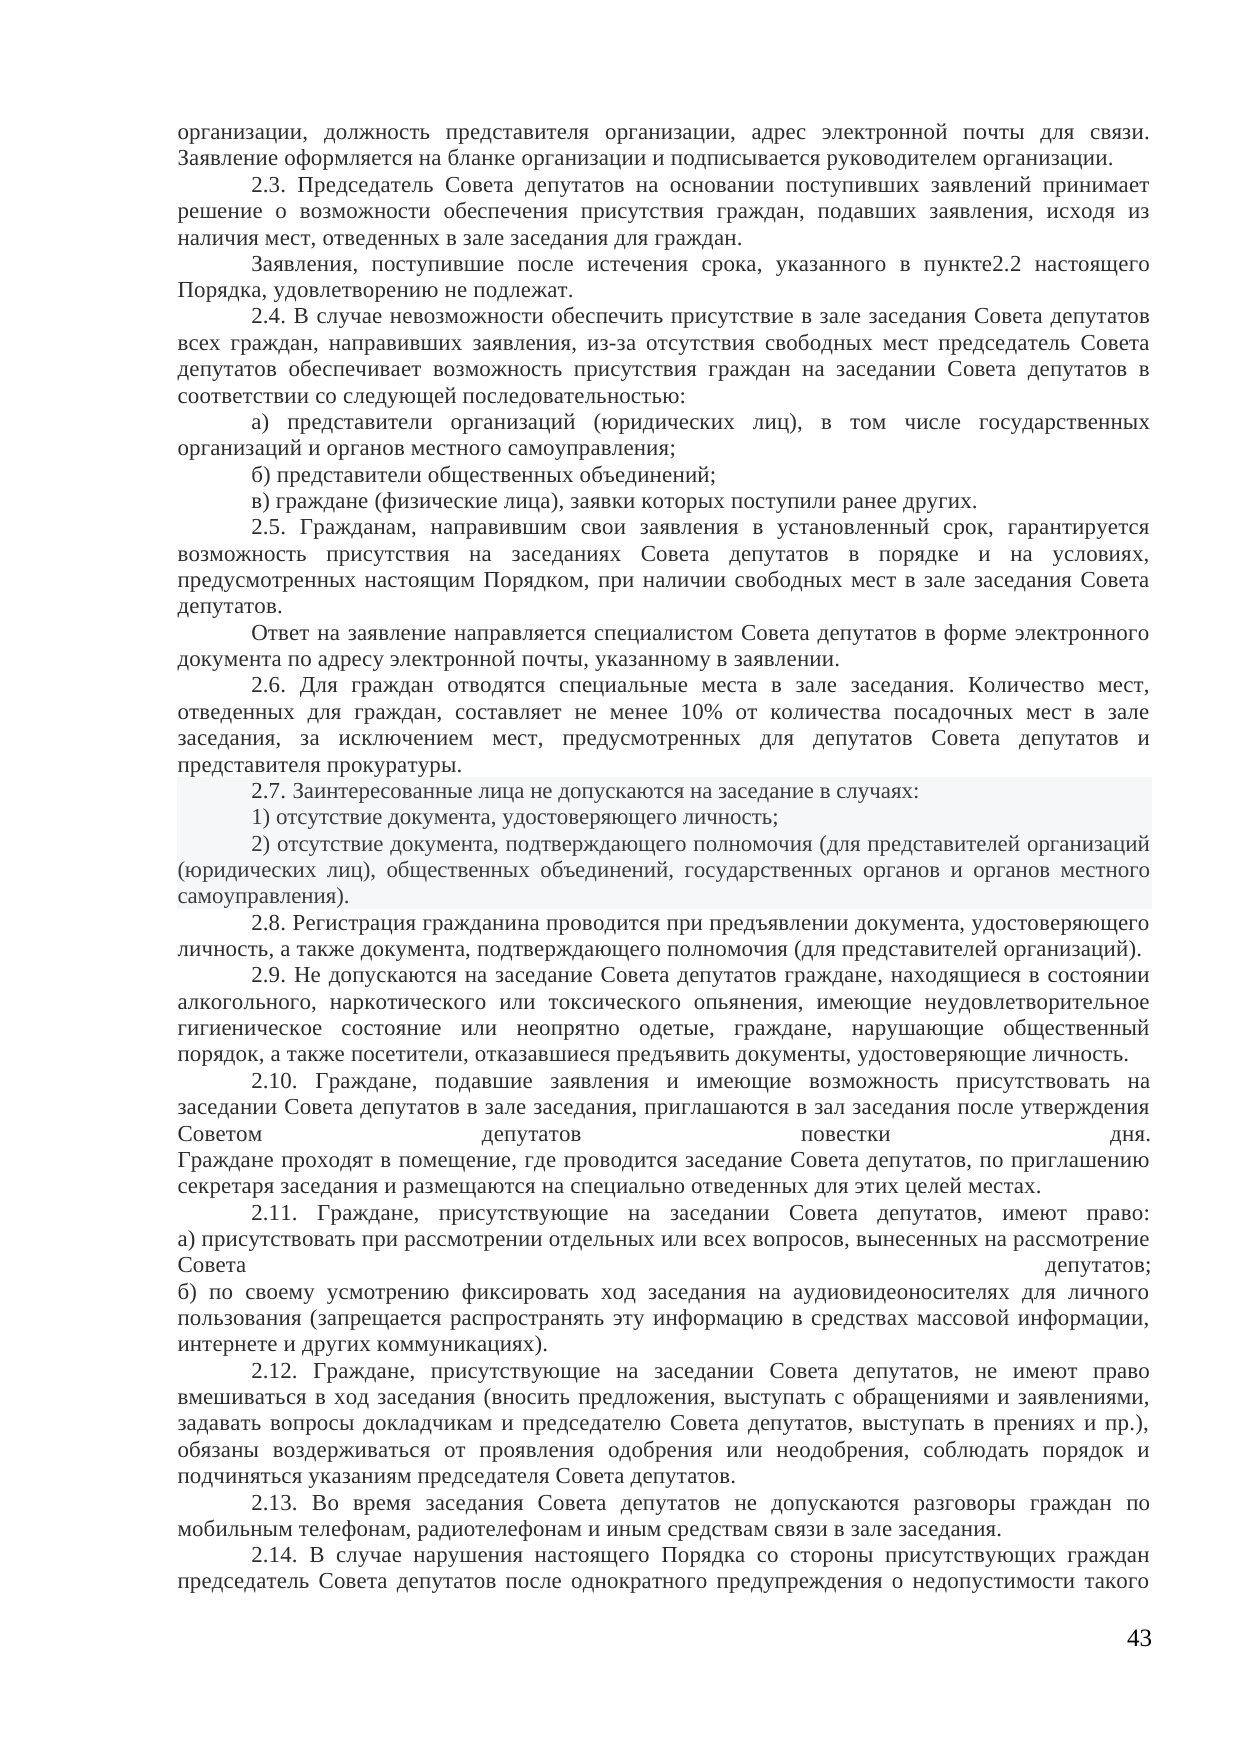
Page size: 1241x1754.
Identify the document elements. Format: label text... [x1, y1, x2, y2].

text 2.3. Председатель Совета депутатов на основании поступивших заявлений принимает решение о возможности обеспечения присутствия граждан, подавших заявления, исходя из наличия мест, отведенных в зале заседания для граждан. [177, 171, 1152, 250]
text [177, 1541, 1152, 1594]
text 2.12. Граждане, присутствующие на заседании Совета депутатов, не имеют право вмешиваться в ход заседания (вносить предложения, выступать с обращениями и заявлениями, задавать вопросы докладчикам и председателю Совета депутатов, выступать в прениях и пр.), обязаны воздерживаться от проявления одобрения или неодобрения, соблюдать порядок и подчиняться указаниям председателя Совета депутатов. [177, 1357, 1152, 1488]
text в) граждане (физические лица), заявки которых поступили ранее других. [177, 487, 1152, 513]
text 2.9. Не допускаются на заседание Совета депутатов граждане, находящиеся в состоянии алкогольного, наркотического или токсического опьянения, имеющие неудовлетворительное гигиеническое состояние или неопрятно одетые, граждане, нарушающие общественный порядок, а также посетители, отказавшиеся предъявить документы, удостоверяющие личность. [177, 961, 1152, 1067]
text б) представители общественных объединений; [177, 461, 1152, 487]
text а) представители организаций (юридических лиц), в том числе государственных организаций и органов местного самоуправления; [177, 408, 1152, 461]
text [177, 118, 1152, 171]
text 2.7. Заинтересованные лица не допускаются на заседание в случаях: [177, 777, 1152, 803]
text Ответ на заявление направляется специалистом Совета депутатов в форме электронного документа по адресу электронной почты, указанному в заявлении. [177, 619, 1152, 672]
text 2.8. Регистрация гражданина проводится при предъявлении документа, удостоверяющего личность, а также документа, подтверждающего полномочия (для представителей организаций). [177, 909, 1152, 961]
text 1) отсутствие документа, удостоверяющего личность; [177, 803, 1152, 830]
text 2.13. Во время заседания Совета депутатов не допускаются разговоры граждан по мобильным телефонам, радиотелефонам и иным средствам связи в зале заседания. [177, 1488, 1152, 1541]
text 2.4. В случае невозможности обеспечить присутствие в зале заседания Совета депутатов всех граждан, направивших заявления, из-за отсутствия свободных мест председатель Совета депутатов обеспечивает возможность присутствия граждан на заседании Совета депутатов в соответствии со следующей последовательностью: [177, 303, 1152, 408]
text 2.11. Граждане, присутствующие на заседании Совета депутатов, имеют право: а) присутствовать при рассмотрении отдельных или всех вопросов, вынесенных на рассмотрение Совета депутатов; б) по своему усмотрению фиксировать ход заседания на аудиовидеоносителях для личного пользования (запрещается распространять эту информацию в средствах массовой информации, интернете и других коммуникациях). [177, 1199, 1152, 1357]
text 2) отсутствие документа, подтверждающего полномочия (для представителей организаций (юридических лиц), общественных объединений, государственных органов и органов местного самоуправления). [177, 830, 1152, 909]
text 2.10. Граждане, подавшие заявления и имеющие возможность присутствовать на заседании Совета депутатов в зале заседания, приглашаются в зал заседания после утверждения Советом депутатов повестки дня. Граждане проходят в помещение, где проводится заседание Совета депутатов, по приглашению секретаря заседания и размещаются на специально отведенных для этих целей местах. [177, 1067, 1152, 1199]
text 2.5. Гражданам, направившим свои заявления в установленный срок, гарантируется возможность присутствия на заседаниях Совета депутатов в порядке и на условиях, предусмотренных настоящим Порядком, при наличии свободных мест в зале заседания Совета депутатов. [177, 513, 1152, 619]
text 2.6. Для граждан отводятся специальные места в зале заседания. Количество мест, отведенных для граждан, составляет не менее 10% от количества посадочных мест в зале заседания, за исключением мест, предусмотренных для депутатов Совета депутатов и представителя прокуратуры. [177, 672, 1152, 777]
text Заявления, поступившие после истечения срока, указанного в пункте2.2 настоящего Порядка, удовлетворению не подлежат. [177, 250, 1152, 303]
